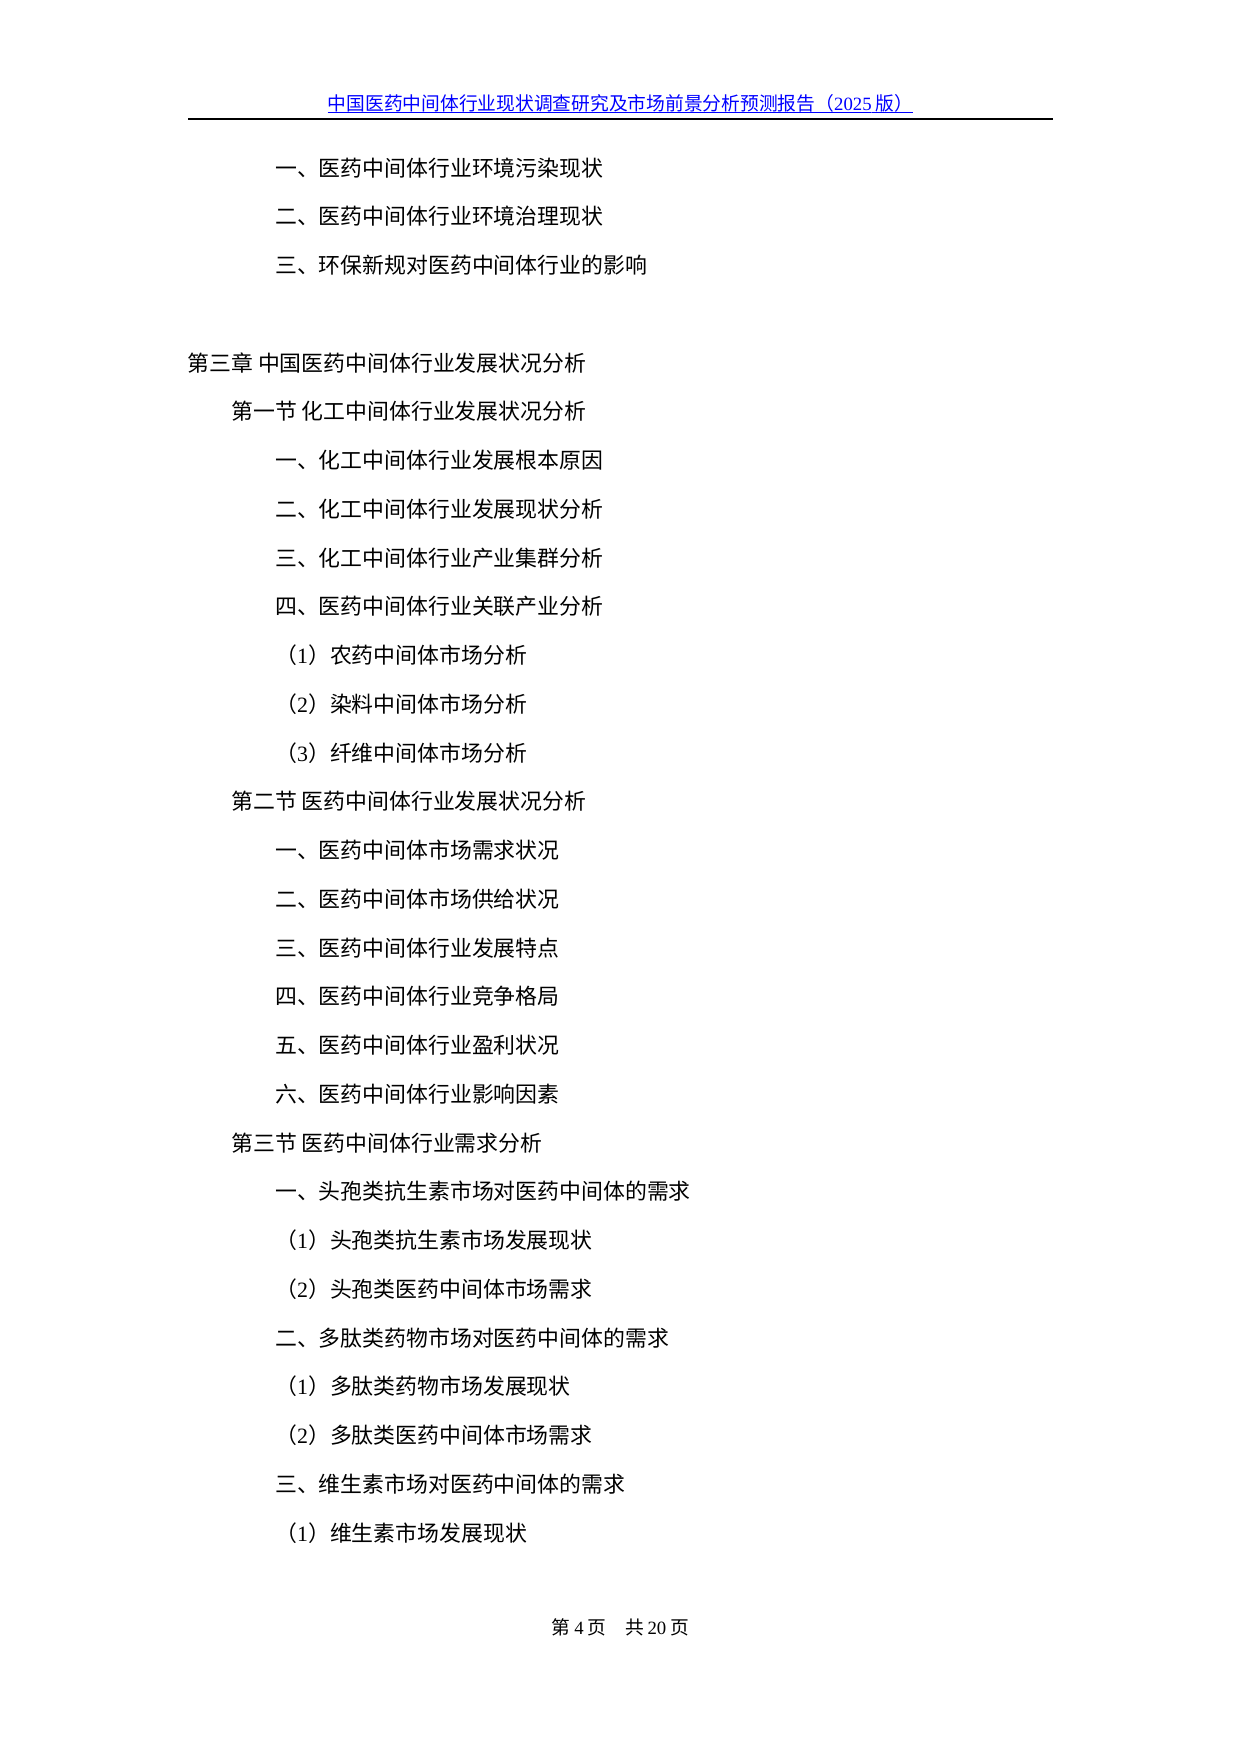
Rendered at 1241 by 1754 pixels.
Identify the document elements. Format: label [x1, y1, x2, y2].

text [187, 150, 1053, 1548]
